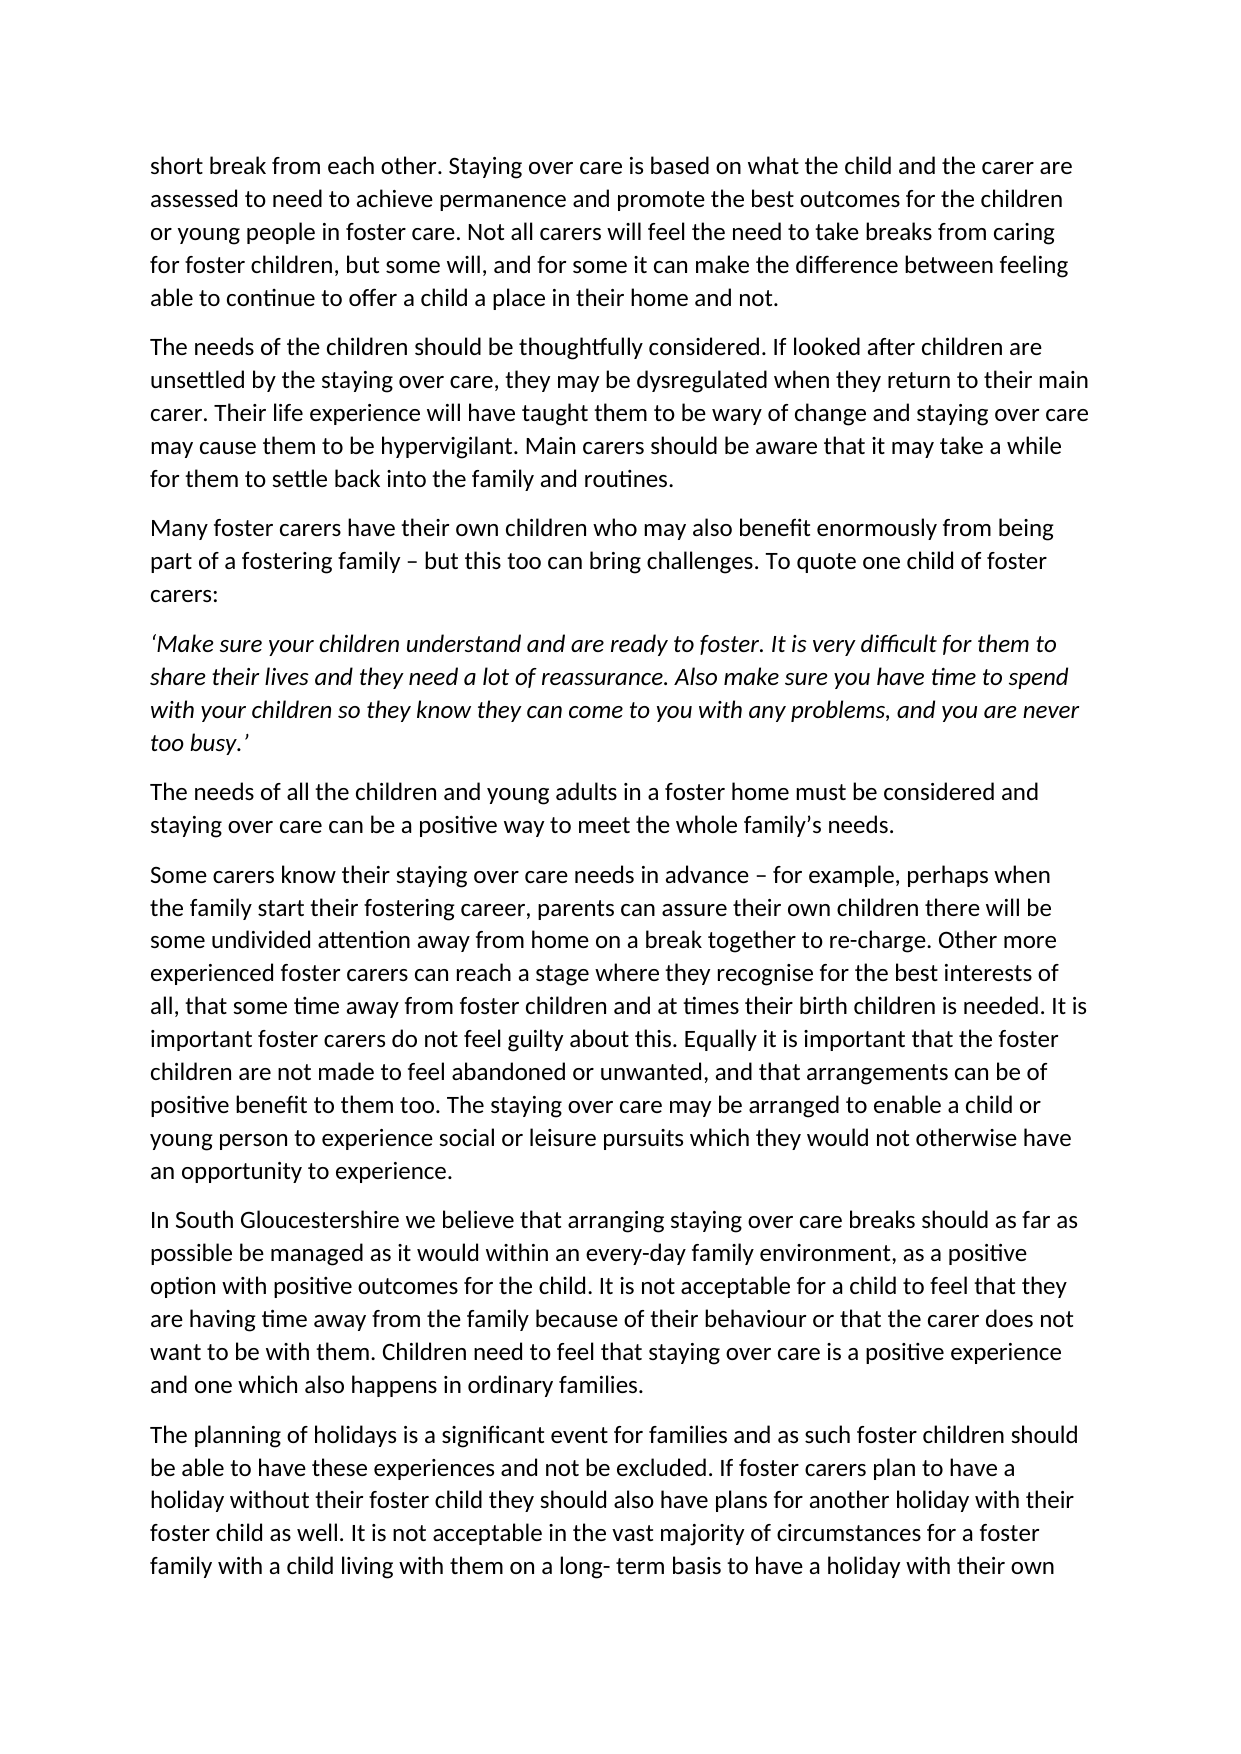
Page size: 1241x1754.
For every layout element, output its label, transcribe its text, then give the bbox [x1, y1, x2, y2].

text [150, 150, 1090, 312]
text The needs of all the children and young adults in a foster home must be considered and staying over care can be a positive way to meet the whole family’s needs. [150, 776, 1090, 840]
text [150, 1419, 1090, 1581]
text ‘Make sure your children understand and are ready to foster. It is very difficult for them to share their lives and they need a lot of reassurance. Also make sure you have time to spend with your children so they know they can come to you with any problems, and you are never too busy.’ [150, 628, 1090, 757]
text In South Gloucestershire we believe that arranging staying over care breaks should as far as possible be managed as it would within an every-day family environment, as a positive option with positive outcomes for the child. It is not acceptable for a child to feel that they are having time away from the family because of their behaviour or that the carer does not want to be with them. Children need to feel that staying over care is a positive experience and one which also happens in ordinary families. [150, 1204, 1090, 1400]
text Many foster carers have their own children who may also benefit enormously from being part of a fostering family – but this too can bring challenges. To quote one child of foster carers: [150, 512, 1090, 609]
text Some carers know their staying over care needs in advance – for example, perhaps when the family start their fostering career, parents can assure their own children there will be some undivided attention away from home on a break together to re-charge. Other more experienced foster carers can reach a stage where they recognise for the best interests of all, that some time away from foster children and at times their birth children is needed. It is important foster carers do not feel guilty about this. Equally it is important that the foster children are not made to feel abandoned or unwanted, and that arrangements can be of positive benefit to them too. The staying over care may be arranged to enable a child or young person to experience social or leisure pursuits which they would not otherwise have an opportunity to experience. [150, 859, 1090, 1186]
text The needs of the children should be thoughtfully considered. If looked after children are unsettled by the staying over care, they may be dysregulated when they return to their main carer. Their life experience will have taught them to be wary of change and staying over care may cause them to be hypervigilant. Main carers should be aware that it may take a while for them to settle back into the family and routines. [150, 331, 1090, 493]
